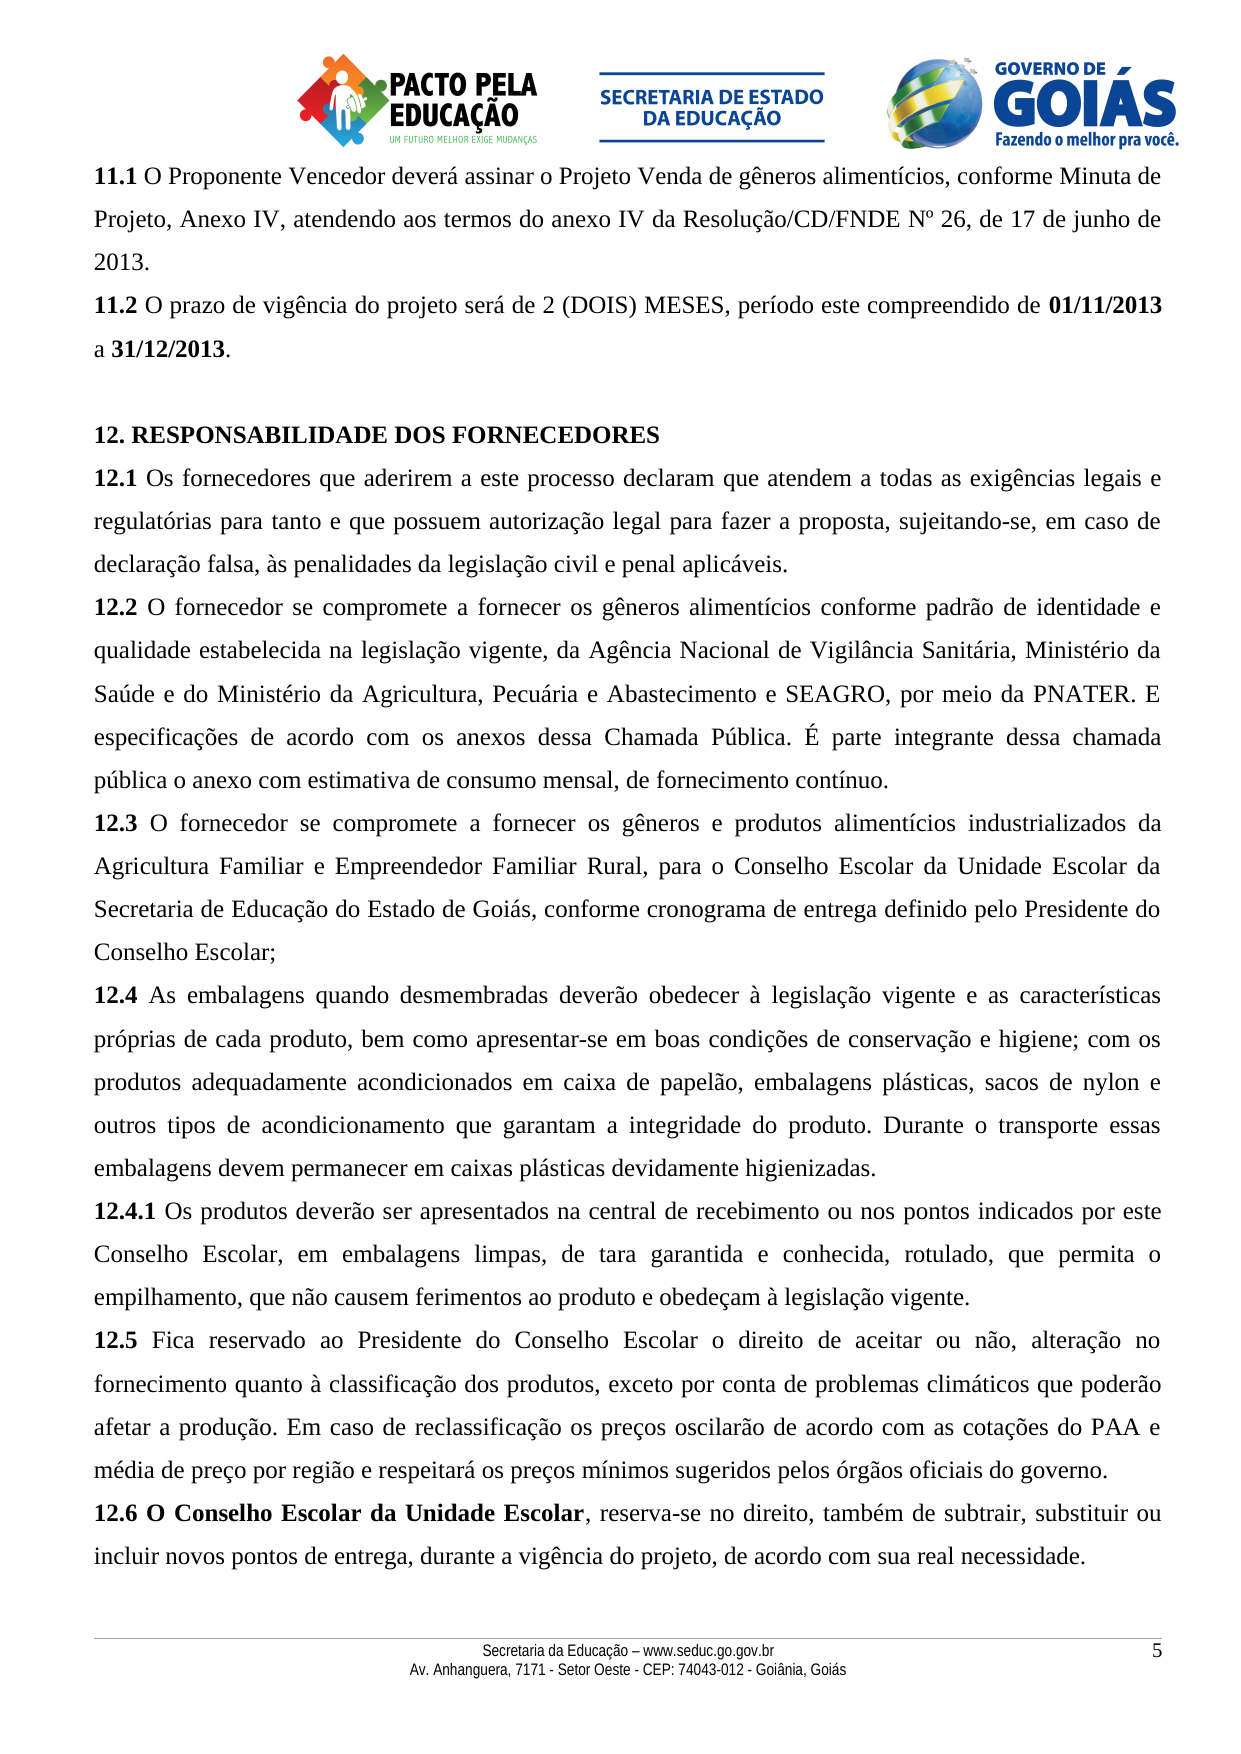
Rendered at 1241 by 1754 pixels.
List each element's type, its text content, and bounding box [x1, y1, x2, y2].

text 12.5 Fica reservado ao Presidente do Conselho Escolar o direito de aceitar ou não, alteração no fornecimento quanto à classificação dos produtos, exceto por conta de problemas climáticos que poderão afetar a produção. Em caso de reclassificação os preços oscilarão de acordo com as cotações do PAA e média de preço por região e respeitará os preços mínimos sugeridos pelos órgãos oficiais do governo. [94, 1326, 1162, 1484]
text 12.6 O Conselho Escolar da Unidade Escolar, reserva-se no direito, também de subtrair, substituir ou incluir novos pontos de entrega, durante a vigência do projeto, de acordo com sua real necessidade. [94, 1498, 1162, 1570]
text 12.1 Os fornecedores que aderirem a este processo declaram que atendem a todas as exigências legais e regulatórias para tanto e que possuem autorização legal para fazer a proposta, sujeitando-se, em caso de declaração falsa, às penalidades da legislação civil e penal aplicáveis. [94, 463, 1162, 578]
text 12.2 O fornecedor se compromete a fornecer os gêneros alimentícios conforme padrão de identidade e qualidade estabelecida na legislação vigente, da Agência Nacional de Vigilância Sanitária, Ministério da Saúde e do Ministério da Agricultura, Pecuária e Abastecimento e SEAGRO, por meio da PNATER. E especificações de acordo com os anexos dessa Chamada Pública. É parte integrante dessa chamada pública o anexo com estimativa de consumo mensal, de fornecimento contínuo. [94, 592, 1162, 794]
text 11.2 O prazo de vigência do projeto será de 2 (DOIS) MESES, período este compreendido de 01/11/2013 a 31/12/2013. [94, 291, 1162, 362]
text 12.4 As embalagens quando desmembradas deverão obedecer à legislação vigente e as características próprias de cada produto, bem como apresentar-se em boas condições de conservação e higiene; com os produtos adequadamente acondicionados em caixa de papelão, embalagens plásticas, sacos de nylon e outros tipos de acondicionamento que garantam a integridade do produto. Durante o transporte essas embalagens devem permanecer em caixas plásticas devidamente higienizadas. [94, 981, 1162, 1182]
picture [288, 49, 1186, 158]
text 11.1 O Proponente Vencedor deverá assinar o Projeto Venda de gêneros alimentícios, conforme Minuta de Projeto, Anexo IV, atendendo aos termos do anexo IV da Resolução/CD/FNDE Nº 26, de 17 de junho de 2013. [94, 161, 1162, 276]
text 12.4.1 Os produtos deverão ser apresentados na central de recebimento ou nos pontos indicados por este Conselho Escolar, em embalagens limpas, de tara garantida e conhecida, rotulado, que permita o empilhamento, que não causem ferimentos ao produto e obedeçam à legislação vigente. [94, 1196, 1162, 1311]
text 12.3 O fornecedor se compromete a fornecer os gêneros e produtos alimentícios industrializados da Agricultura Familiar e Empreendedor Familiar Rural, para o Conselho Escolar da Unidade Escolar da Secretaria de Educação do Estado de Goiás, conforme cronograma de entrega definido pelo Presidente do Conselho Escolar; [94, 808, 1162, 966]
text 12. RESPONSABILIDADE DOS FORNECEDORES [94, 420, 1162, 449]
